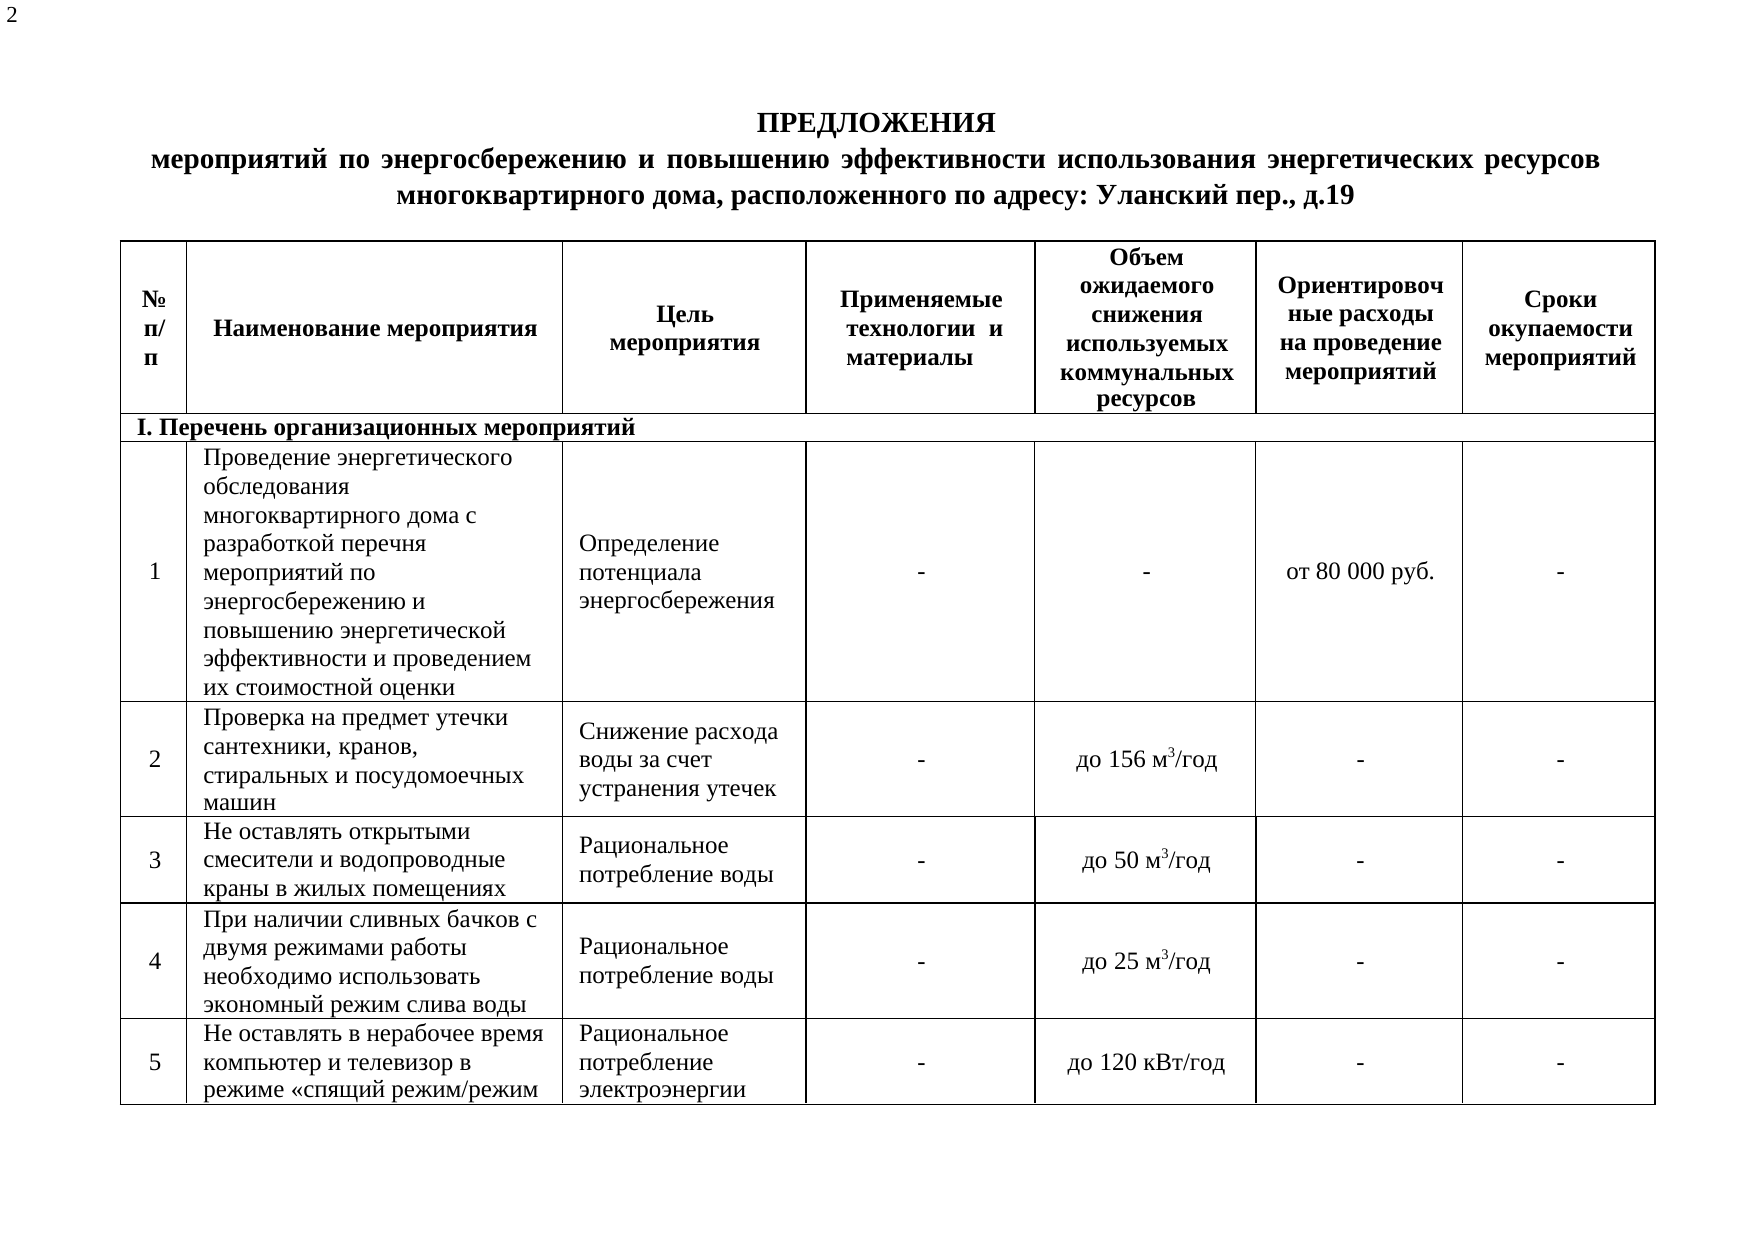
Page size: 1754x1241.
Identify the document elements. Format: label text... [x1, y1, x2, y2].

table_cell - [807, 904, 1034, 1017]
table_header Применяемые технологии и материалы [807, 242, 1034, 412]
text мероприятий по энергосбережению и повышению эффективности использования энергетических ресурсов многоквартирного дома, расположенного по адресу: Уланский пер., д.19 [148, 141, 1602, 211]
text ПРЕДЛОЖЕНИЯ [424, 105, 1328, 138]
table_cell Не оставлять в нерабочее время компьютер и телевизор в режиме «спящий режим/режим [187, 1019, 562, 1103]
table_header Объем ожидаемого снижения используемых коммунальных ресурсов [1036, 242, 1255, 412]
table_cell до 25 м3/год [1036, 904, 1255, 1017]
table_cell до 50 м3/год [1036, 817, 1255, 902]
table_cell - [1463, 817, 1654, 902]
table_cell - [1463, 442, 1654, 701]
table_cell Рациональное потребление электроэнергии [563, 1019, 805, 1103]
table_cell Не оставлять открытыми смесители и водопроводные краны в жилых помещениях [187, 817, 562, 902]
table_cell - [1256, 702, 1462, 816]
table_cell 5 [121, 1019, 186, 1103]
table_cell - [807, 442, 1034, 701]
table_cell - [807, 702, 1034, 816]
table_cell Рациональное потребление воды [563, 904, 805, 1017]
table_cell I. Перечень организационных мероприятий [121, 414, 1654, 441]
table_cell - [1035, 442, 1255, 701]
table_cell - [807, 1019, 1034, 1103]
table_cell - [1257, 904, 1462, 1017]
table_cell 1 [121, 442, 186, 701]
table_cell При наличии сливных бачков с двумя режимами работы необходимо использовать экономный режим слива воды [187, 904, 562, 1017]
table_cell Снижение расхода воды за счет устранения утечек [563, 702, 805, 816]
table_cell Проверка на предмет утечки сантехники, кранов, стиральных и посудомоечных машин [187, 702, 562, 816]
table_cell 3 [121, 817, 186, 902]
table_cell 2 [121, 702, 186, 816]
table_header Цель мероприятия [563, 242, 805, 412]
table_cell - [1463, 1019, 1654, 1103]
table_header № п/ п [121, 242, 186, 412]
table_cell - [807, 817, 1034, 902]
table_cell 4 [121, 904, 186, 1017]
table_header Наименование мероприятия [187, 242, 562, 412]
table_cell от 80 000 руб. [1256, 442, 1462, 701]
table_header Ориентировоч ные расходы на проведение мероприятий [1257, 242, 1462, 412]
table_cell - [1463, 702, 1654, 816]
table_cell Рациональное потребление воды [563, 817, 805, 902]
table_header Сроки окупаемости мероприятий [1463, 242, 1654, 412]
table_cell - [1463, 904, 1654, 1017]
table_cell - [1257, 817, 1462, 902]
table_cell - [1257, 1019, 1462, 1103]
table_cell до 120 кВт/год [1036, 1019, 1255, 1103]
table_cell до 156 м3/год [1035, 702, 1255, 816]
table_cell Определение потенциала энергосбережения [563, 442, 805, 701]
table_cell Проведение энергетического обследования многоквартирного дома с разработкой перечня мероприятий по энергосбережению и повышению энергетической эффективности и проведением их стоимостной оценки [187, 442, 562, 701]
